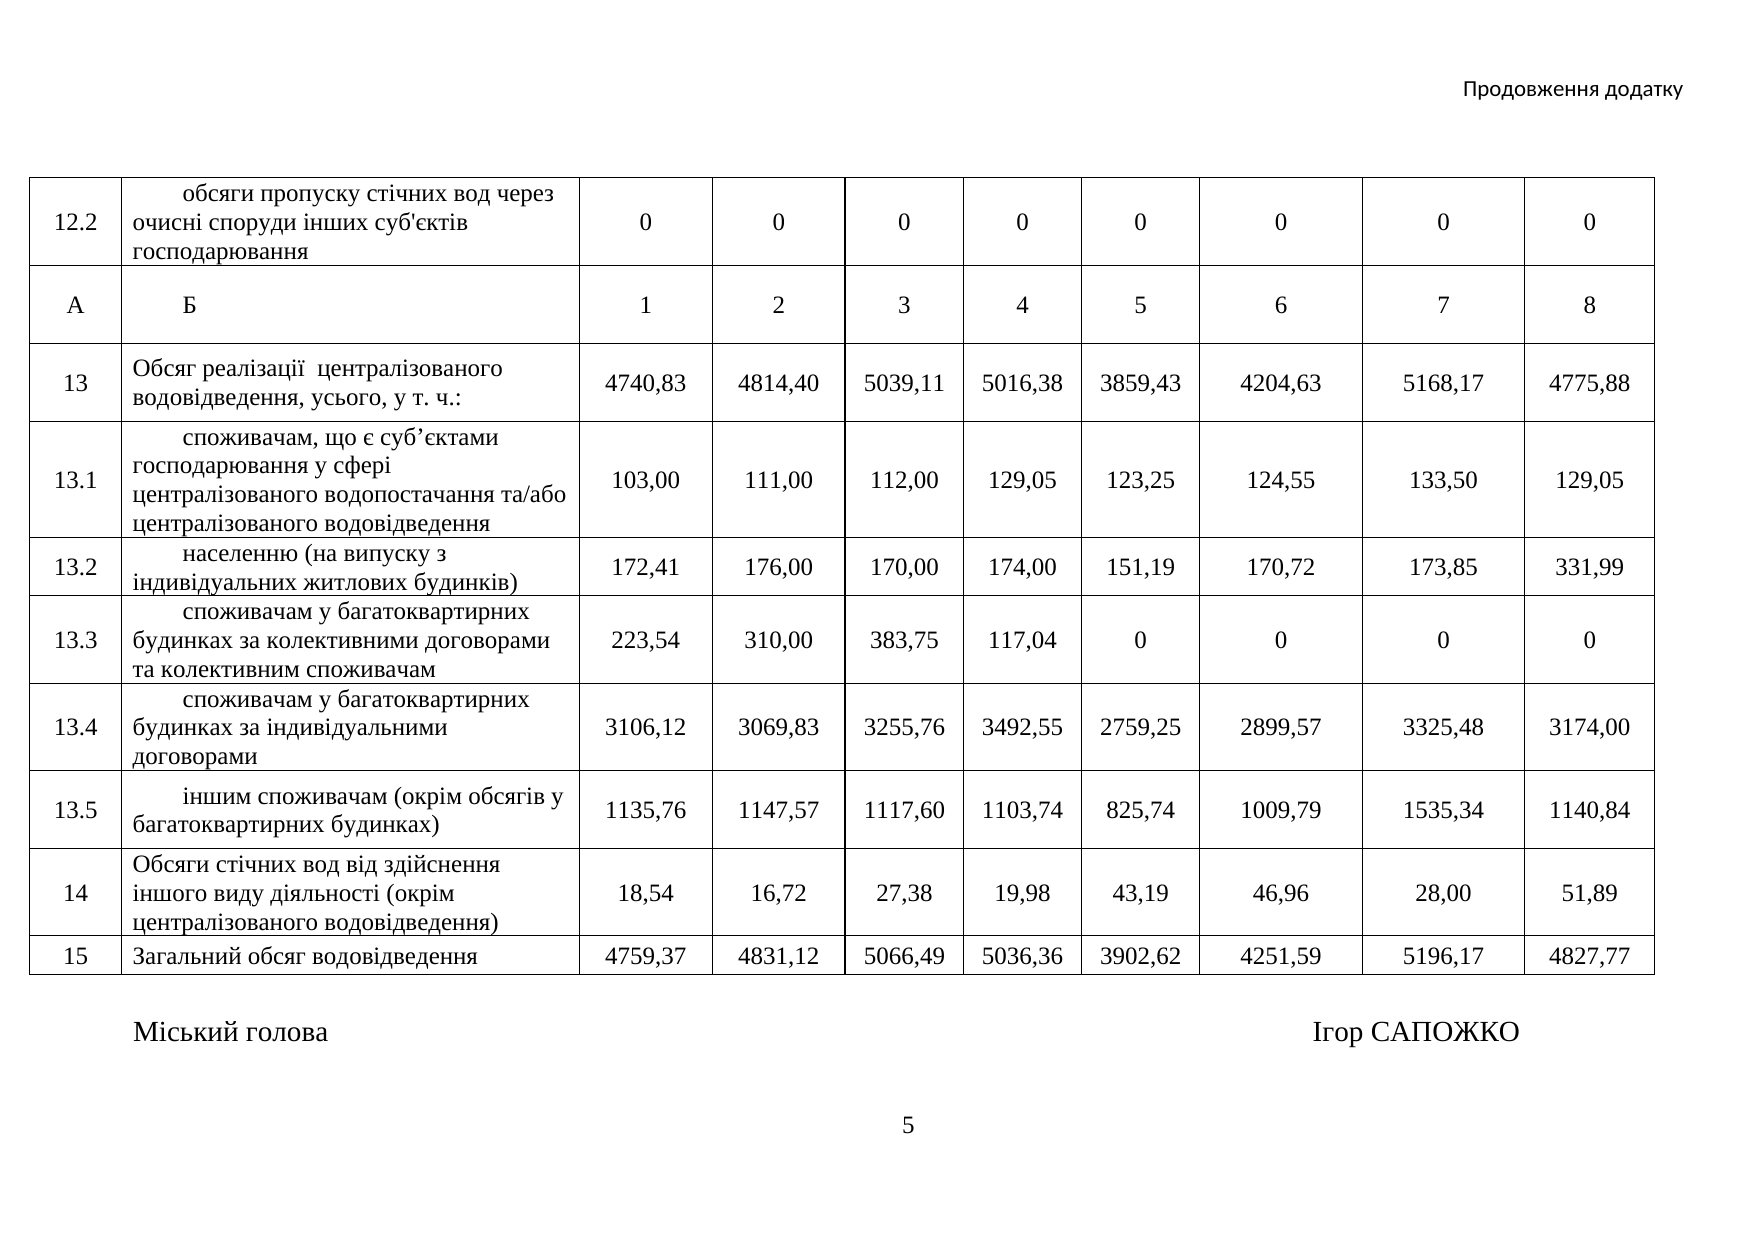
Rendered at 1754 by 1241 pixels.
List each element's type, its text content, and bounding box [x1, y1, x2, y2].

table_cell 3492,55 [964, 684, 1081, 770]
table_cell 15 [30, 936, 121, 974]
table_cell 0 [1363, 596, 1524, 683]
table_cell 223,54 [580, 596, 712, 683]
table_cell 3859,43 [1082, 344, 1199, 421]
table_cell 103,00 [580, 422, 712, 537]
table_cell 5066,49 [846, 936, 963, 974]
table_cell 124,55 [1200, 422, 1362, 537]
table_cell 170,00 [846, 538, 963, 595]
table_cell 1135,76 [580, 771, 712, 848]
table_cell 46,96 [1200, 849, 1362, 935]
table_cell 0 [1363, 178, 1524, 264]
table_cell 3069,83 [713, 684, 844, 770]
table_cell 4 [964, 266, 1081, 343]
table_cell 5039,11 [846, 344, 963, 421]
table_cell 331,99 [1525, 538, 1654, 595]
table_cell 16,72 [713, 849, 844, 935]
table_cell споживачам у багатоквартирних будинках за колективними договорами та колективним споживачам [122, 596, 579, 683]
table_cell 174,00 [964, 538, 1081, 595]
table_cell 0 [580, 178, 712, 264]
table_cell 129,05 [964, 422, 1081, 537]
table_cell споживачам, що є суб’єктами господарювання у сфері централізованого водопостачання та/або централізованого водовідведення [122, 422, 579, 537]
table_cell 5 [1082, 266, 1199, 343]
table_cell 5196,17 [1363, 936, 1524, 974]
table_cell 0 [1525, 178, 1654, 264]
table_cell Б [122, 266, 579, 343]
table_cell 13.4 [30, 684, 121, 770]
table_cell 3325,48 [1363, 684, 1524, 770]
table_cell 383,75 [846, 596, 963, 683]
table_cell 4204,63 [1200, 344, 1362, 421]
table_cell 123,25 [1082, 422, 1199, 537]
table_cell 3255,76 [846, 684, 963, 770]
table_cell 0 [846, 178, 963, 264]
table_cell 2 [713, 266, 844, 343]
table_cell 151,19 [1082, 538, 1199, 595]
text Міський голова Ігор САПОЖКО [133, 1014, 1683, 1047]
table_cell 12.2 [30, 178, 121, 264]
table_cell 1535,34 [1363, 771, 1524, 848]
table_cell А [30, 266, 121, 343]
table_cell 176,00 [713, 538, 844, 595]
table_cell 170,72 [1200, 538, 1362, 595]
table_cell 0 [1082, 178, 1199, 264]
table_cell 1140,84 [1525, 771, 1654, 848]
table_cell 111,00 [713, 422, 844, 537]
table_cell 2899,57 [1200, 684, 1362, 770]
table_cell 0 [713, 178, 844, 264]
table_cell іншим споживачам (окрім обсягів у багатоквартирних будинках) [122, 771, 579, 848]
table_cell 18,54 [580, 849, 712, 935]
table_cell 4251,59 [1200, 936, 1362, 974]
table_cell 129,05 [1525, 422, 1654, 537]
table_cell обсяги пропуску стічних вод через очисні споруди інших суб'єктів господарювання [122, 178, 579, 264]
table_cell 13.3 [30, 596, 121, 683]
table_cell 14 [30, 849, 121, 935]
table_cell 0 [1525, 596, 1654, 683]
table_cell 28,00 [1363, 849, 1524, 935]
table_cell 5016,38 [964, 344, 1081, 421]
table_cell 117,04 [964, 596, 1081, 683]
table_cell 3902,62 [1082, 936, 1199, 974]
table_cell 4814,40 [713, 344, 844, 421]
table_cell 7 [1363, 266, 1524, 343]
table_cell 0 [964, 178, 1081, 264]
table_cell 3174,00 [1525, 684, 1654, 770]
table_cell 5168,17 [1363, 344, 1524, 421]
table_cell 3 [846, 266, 963, 343]
table_cell 825,74 [1082, 771, 1199, 848]
table_cell 3106,12 [580, 684, 712, 770]
table_cell 172,41 [580, 538, 712, 595]
table_cell 13 [30, 344, 121, 421]
table_cell 2759,25 [1082, 684, 1199, 770]
table_cell 310,00 [713, 596, 844, 683]
table_cell споживачам у багатоквартирних будинках за індивідуальними договорами [122, 684, 579, 770]
table_cell 4740,83 [580, 344, 712, 421]
table_cell Обсяг реалізації централізованого водовідведення, усього, у т. ч.: [122, 344, 579, 421]
table_cell 43,19 [1082, 849, 1199, 935]
table_cell 1147,57 [713, 771, 844, 848]
table_cell 1103,74 [964, 771, 1081, 848]
table_cell 19,98 [964, 849, 1081, 935]
table_cell 133,50 [1363, 422, 1524, 537]
table_cell 0 [1082, 596, 1199, 683]
table_cell 6 [1200, 266, 1362, 343]
table_cell 8 [1525, 266, 1654, 343]
table_cell 13.5 [30, 771, 121, 848]
table_cell 4759,37 [580, 936, 712, 974]
table_cell 112,00 [846, 422, 963, 537]
table_cell 0 [1200, 596, 1362, 683]
table_cell 1009,79 [1200, 771, 1362, 848]
table_cell 173,85 [1363, 538, 1524, 595]
table_cell 13.1 [30, 422, 121, 537]
table_cell Обсяги стічних вод від здійснення іншого виду діяльності (окрім централізованого водовідведення) [122, 849, 579, 935]
table_cell 4827,77 [1525, 936, 1654, 974]
table_cell 1 [580, 266, 712, 343]
table_cell 1117,60 [846, 771, 963, 848]
table_cell 0 [1200, 178, 1362, 264]
table_cell 4831,12 [713, 936, 844, 974]
table_cell 4775,88 [1525, 344, 1654, 421]
table_cell Загальний обсяг водовідведення [122, 936, 579, 974]
table_cell населенню (на випуску з індивідуальних житлових будинків) [122, 538, 579, 595]
table_cell 51,89 [1525, 849, 1654, 935]
table_cell 13.2 [30, 538, 121, 595]
table_cell 27,38 [846, 849, 963, 935]
table_cell 5036,36 [964, 936, 1081, 974]
